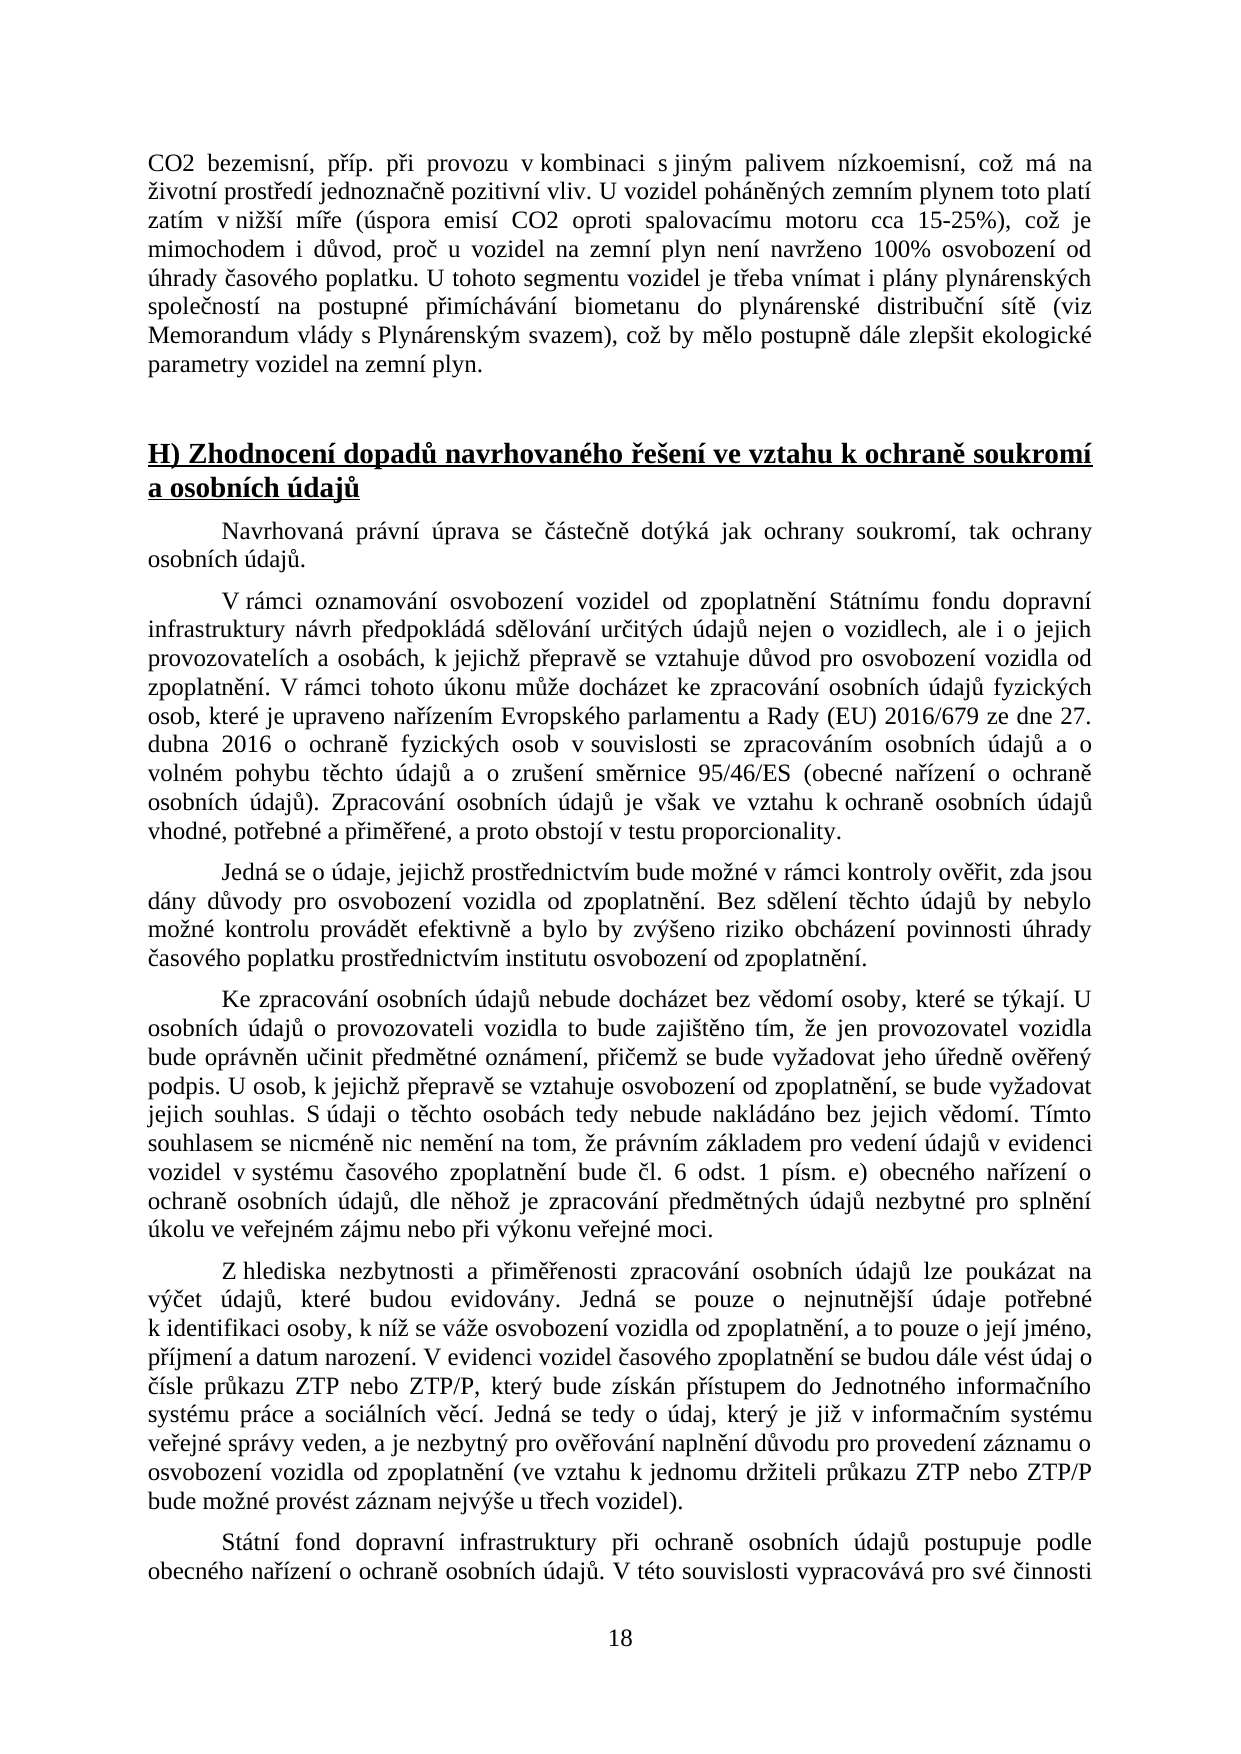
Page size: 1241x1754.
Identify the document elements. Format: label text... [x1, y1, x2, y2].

text Ke zpracování osobních údajů nebude docházet bez vědomí osoby, které se týkají. U osobních údajů o provozovateli vozidla to bude zajištěno tím, že jen provozovatel vozidla bude oprávněn učinit předmětné oznámení, přičemž se bude vyžadovat jeho úředně ověřený podpis. U osob, k jejichž přepravě se vztahuje osvobození od zpoplatnění, se bude vyžadovat jejich souhlas. S údaji o těchto osobách tedy nebude nakládáno bez jejich vědomí. Tímto souhlasem se nicméně nic nemění na tom, že právním základem pro vedení údajů v evidenci vozidel v systému časového zpoplatnění bude čl. 6 odst. 1 písm. e) obecného nařízení o ochraně osobních údajů, dle něhož je zpracování předmětných údajů nezbytné pro splnění úkolu ve veřejném zájmu nebo při výkonu veřejné moci. [148, 984, 1093, 1243]
text Z hlediska nezbytnosti a přiměřenosti zpracování osobních údajů lze poukázat na výčet údajů, které budou evidovány. Jedná se pouze o nejnutnější údaje potřebné k identifikaci osoby, k níž se váže osvobození vozidla od zpoplatnění, a to pouze o její jméno, příjmení a datum narození. V evidenci vozidel časového zpoplatnění se budou dále vést údaj o čísle průkazu ZTP nebo ZTP/P, který bude získán přístupem do Jednotného informačního systému práce a sociálních věcí. Jedná se tedy o údaj, který je již v informačním systému veřejné správy veden, a je nezbytný pro ověřování naplnění důvodu pro provedení záznamu o osvobození vozidla od zpoplatnění (ve vztahu k jednomu držiteli průkazu ZTP nebo ZTP/P bude možné provést záznam nejvýše u třech vozidel). [148, 1256, 1093, 1514]
text H) Zhodnocení dopadů navrhovaného řešení ve vztahu k ochraně soukromí a osobních údajů [148, 436, 1093, 465]
text V rámci oznamování osvobození vozidel od zpoplatnění Státnímu fondu dopravní infrastruktury návrh předpokládá sdělování určitých údajů nejen o vozidlech, ale i o jejich provozovatelích a osobách, k jejichž přepravě se vztahuje důvod pro osvobození vozidla od zpoplatnění. V rámci tohoto úkonu může docházet ke zpracování osobních údajů fyzických osob, které je upraveno nařízením Evropského parlamentu a Rady (EU) 2016/679 ze dne 27. dubna 2016 o ochraně fyzických osob v souvislosti se zpracováním osobních údajů a o volném pohybu těchto údajů a o zrušení směrnice 95/46/ES (obecné nařízení o ochraně osobních údajů). Zpracování osobních údajů je však ve vztahu k ochraně osobních údajů vhodné, potřebné a přiměřené, a proto obstojí v testu proporcionality. [148, 586, 1093, 844]
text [148, 1527, 1093, 1584]
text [148, 148, 1093, 378]
text H) Zhodnocení dopadů navrhovaného řešení ve vztahu k ochraně soukromí a osobních údajů [148, 467, 1093, 503]
text Navrhovaná právní úprava se částečně dotýká jak ochrany soukromí, tak ochrany osobních údajů. [148, 516, 1093, 573]
text Jedná se o údaje, jejichž prostřednictvím bude možné v rámci kontroly ověřit, zda jsou dány důvody pro osvobození vozidla od zpoplatnění. Bez sdělení těchto údajů by nebylo možné kontrolu provádět efektivně a bylo by zvýšeno riziko obcházení povinnosti úhrady časového poplatku prostřednictvím institutu osvobození od zpoplatnění. [148, 857, 1093, 972]
